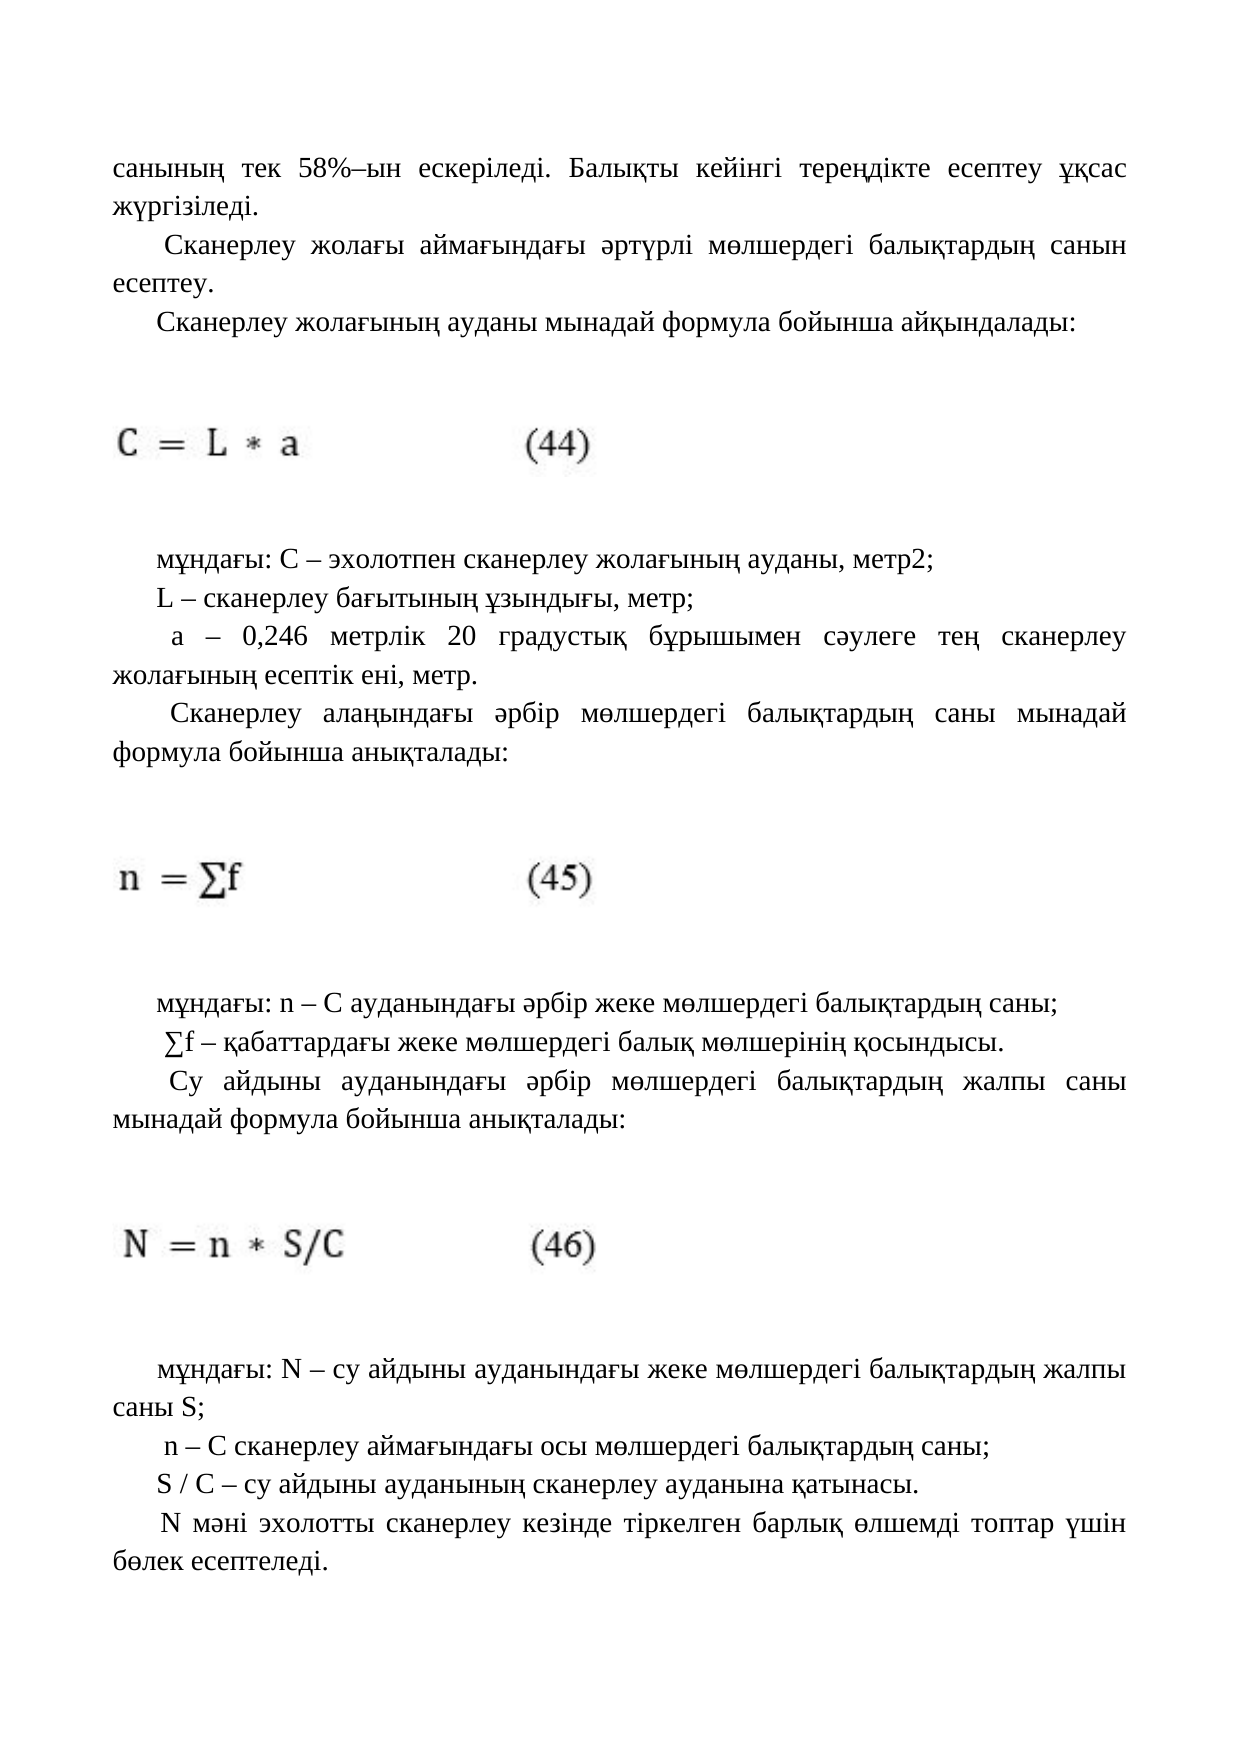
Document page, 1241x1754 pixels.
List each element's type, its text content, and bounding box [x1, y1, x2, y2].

text мұндағы: С – эхолотпен сканерлеу жолағының ауданы, метр2; [112, 541, 1128, 575]
picture [112, 840, 607, 922]
text ∑f – қабаттардағы жеке мөлшердегі балық мөлшерінің қосындысы. [112, 1024, 1128, 1058]
text Сканерлеу жолағының ауданы мынадай формула бойынша айқындалады: [112, 304, 1128, 338]
text Сканерлеу жолағы аймағындағы әртүрлі мөлшердегі балықтардың санын есептеу. [112, 227, 1128, 299]
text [112, 150, 1128, 222]
text мұндағы: n – С ауданындағы әрбір жеке мөлшердегі балықтардың саны; [112, 986, 1128, 1019]
text n – C сканерлеу аймағындағы осы мөлшердегі балықтардың саны; [112, 1428, 1128, 1461]
text мұндағы: N – су айдыны ауданындағы жеке мөлшердегі балықтардың жалпы саны S; [112, 1351, 1128, 1423]
text N мәні эхолотты сканерлеу кезінде тіркелген барлық өлшемді топтар үшін бөлек есептеледі. [112, 1505, 1128, 1577]
picture [112, 410, 607, 477]
text Сканерлеу алаңындағы әрбір мөлшердегі балықтардың саны мынадай формула бойынша анықталады: [112, 695, 1128, 767]
picture [112, 1207, 619, 1287]
text L – сканерлеу бағытының ұзындығы, метр; [112, 580, 1128, 613]
text Су айдыны ауданындағы әрбір мөлшердегі балықтардың жалпы саны мынадай формула бойынша анықталады: [112, 1063, 1128, 1135]
text a – 0,246 метрлік 20 градустық бұрышымен сәулеге тең сканерлеу жолағының есептік ені, метр. [112, 618, 1128, 690]
text S / C – су айдыны ауданының сканерлеу ауданына қатынасы. [112, 1466, 1128, 1500]
